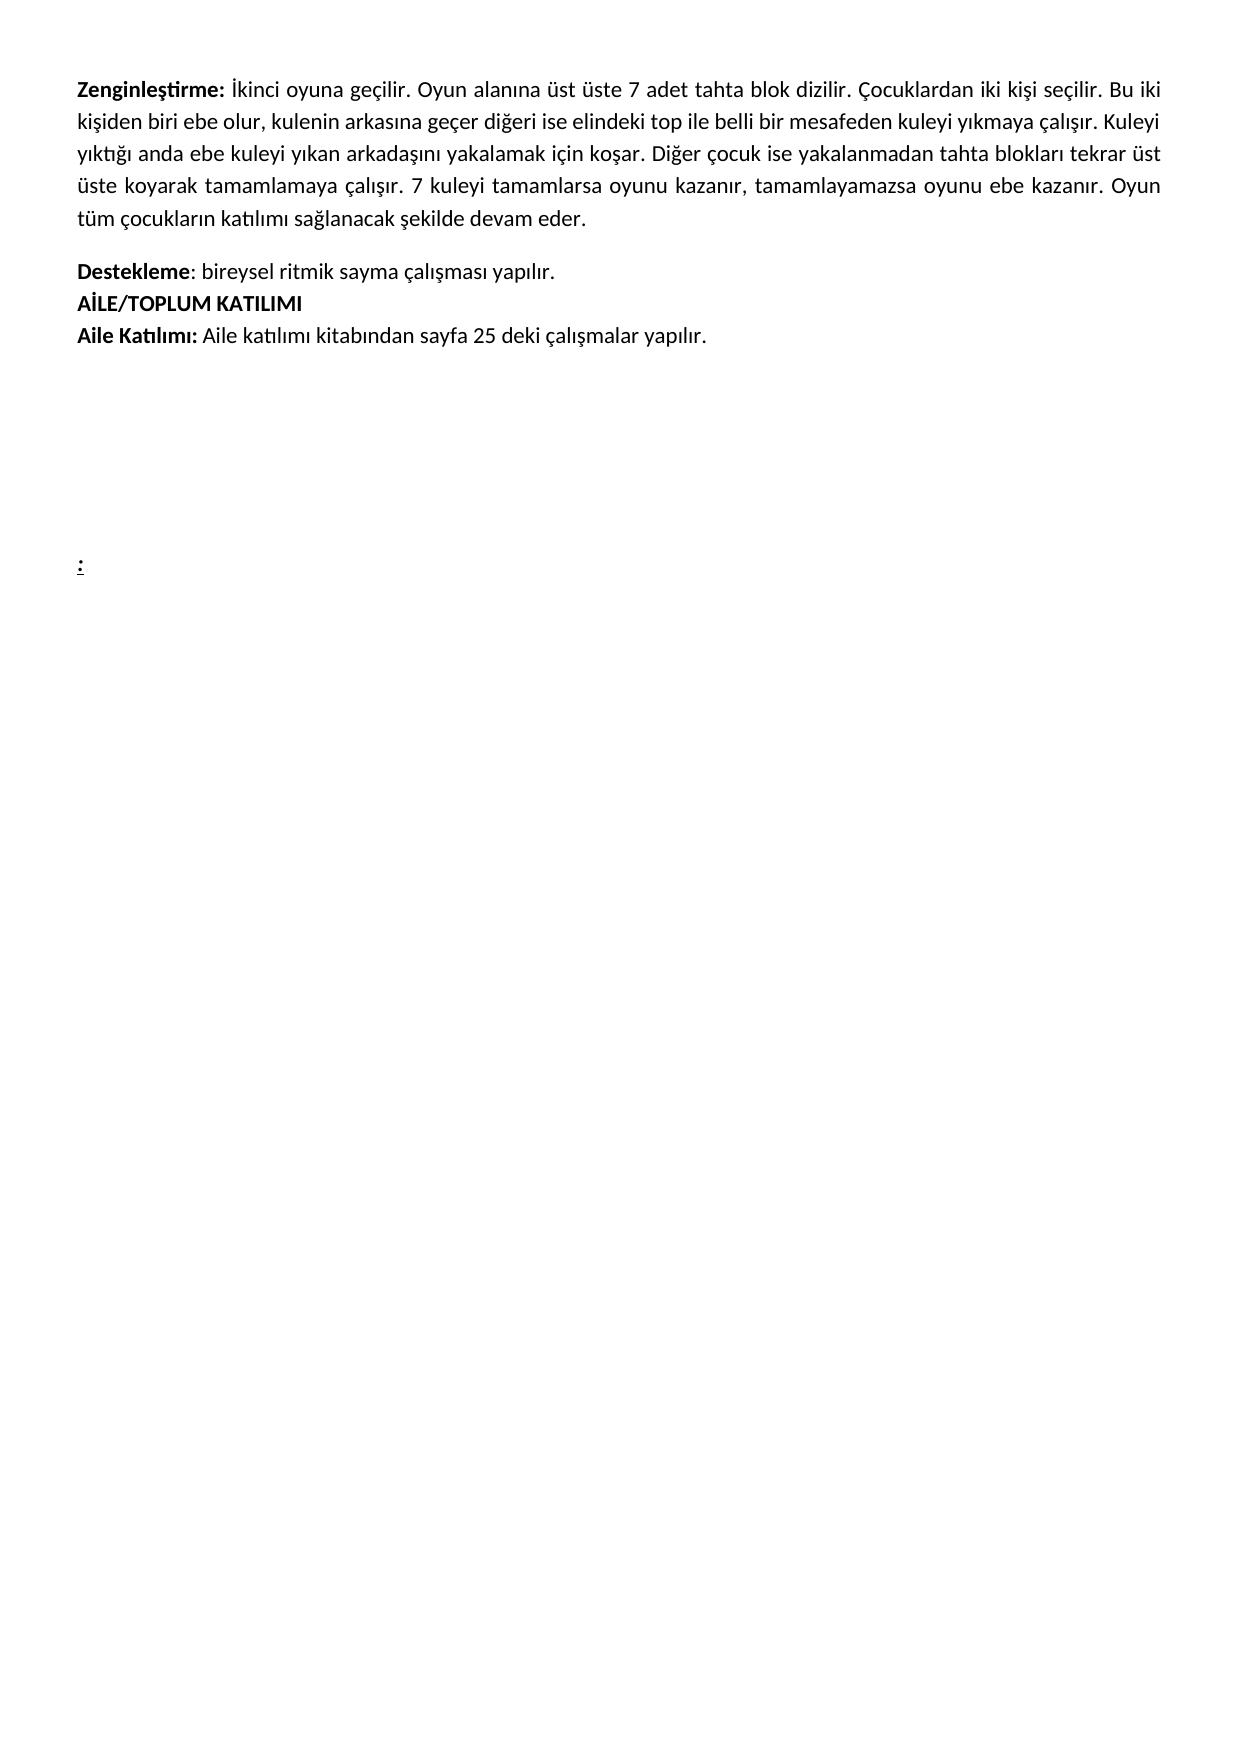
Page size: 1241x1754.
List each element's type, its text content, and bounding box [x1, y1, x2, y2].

text Zenginleştirme: İkinci oyuna geçilir. Oyun alanına üst üste 7 adet tahta blok dizilir. Çocuklardan iki kişi seçilir. Bu iki kişiden biri ebe olur, kulenin arkasına geçer diğeri ise elindeki top ile belli bir mesafeden kuleyi yıkmaya çalışır. Kuleyi yıktığı anda ebe kuleyi yıkan arkadaşını yakalamak için koşar. Diğer çocuk ise yakalanmadan tahta blokları tekrar üst üste koyarak tamamlamaya çalışır. 7 kuleyi tamamlarsa oyunu kazanır, tamamlayamazsa oyunu ebe kazanır. Oyun tüm çocukların katılımı sağlanacak şekilde devam eder. [77, 75, 1163, 232]
text Aile Katılımı: Aile katılımı kitabından sayfa 25 deki çalışmalar yapılır. [77, 321, 1163, 349]
text : [77, 549, 1163, 577]
text AİLE/TOPLUM KATILIMI [77, 289, 1163, 317]
text Destekleme: bireysel ritmik sayma çalışması yapılır. [77, 257, 1163, 285]
